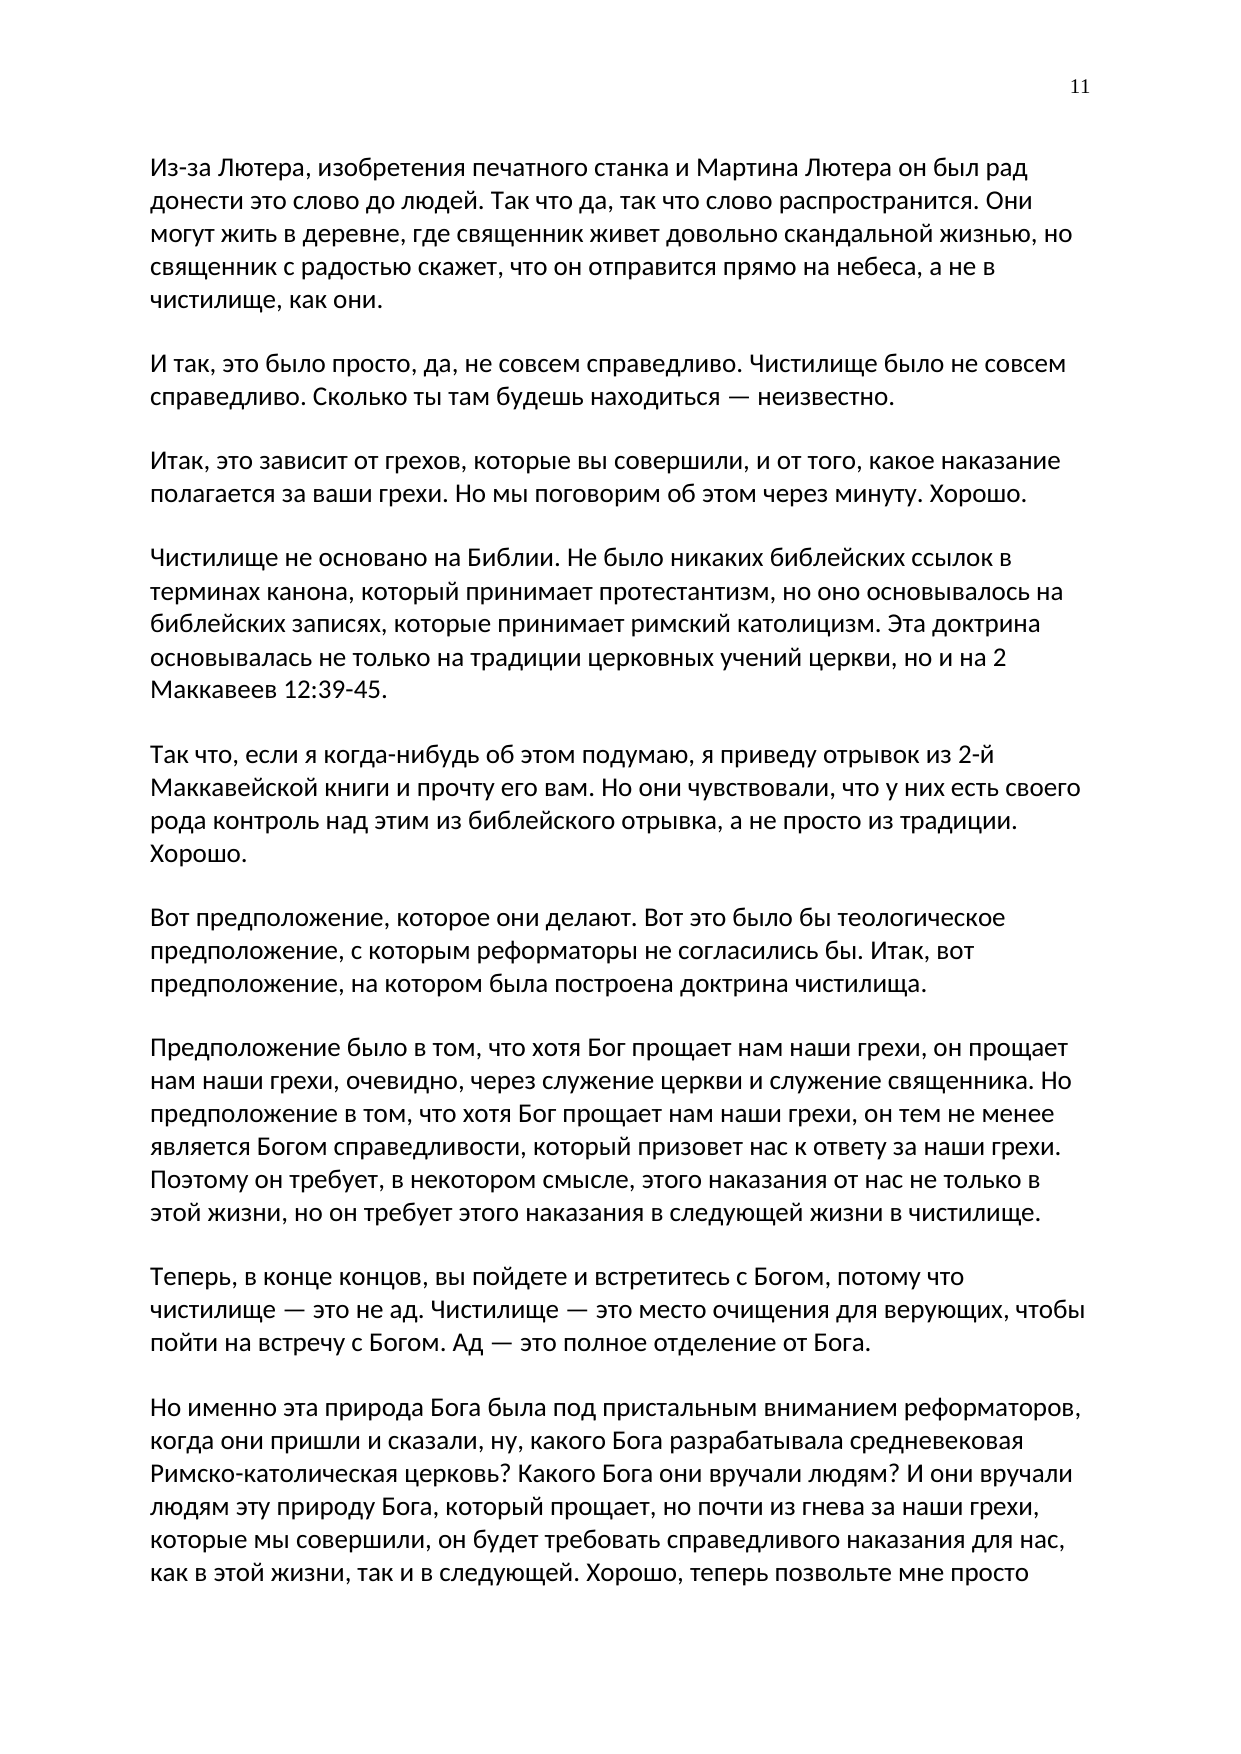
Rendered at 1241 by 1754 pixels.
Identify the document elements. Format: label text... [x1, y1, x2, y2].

text Вот предположение, которое они делают. Вот это было бы теологическое предположение, с которым реформаторы не согласились бы. Итак, вот предположение, на котором была построена доктрина чистилища. [150, 900, 1090, 999]
text Теперь, в конце концов, вы пойдете и встретитесь с Богом, потому что чистилище — это не ад. Чистилище — это место очищения для верующих, чтобы пойти на встречу с Богом. Ад — это полное отделение от Бога. [150, 1259, 1090, 1359]
text Так что, если я когда-нибудь об этом подумаю, я приведу отрывок из 2-й Маккавейской книги и прочту его вам. Но они чувствовали, что у них есть своего рода контроль над этим из библейского отрывка, а не просто из традиции. Хорошо. [150, 737, 1090, 869]
text Из-за Лютера, изобретения печатного станка и Мартина Лютера он был рад донести это слово до людей. Так что да, так что слово распространится. Они могут жить в деревне, где священник живет довольно скандальной жизнью, но священник с радостью скажет, что он отправится прямо на небеса, а не в чистилище, как они. [150, 150, 1090, 315]
text И так, это было просто, да, не совсем справедливо. Чистилище было не совсем справедливо. Сколько ты там будешь находиться — неизвестно. [150, 346, 1090, 412]
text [150, 1390, 1090, 1588]
text Итак, это зависит от грехов, которые вы совершили, и от того, какое наказание полагается за ваши грехи. Но мы поговорим об этом через минуту. Хорошо. [150, 443, 1090, 509]
text Предположение было в том, что хотя Бог прощает нам наши грехи, он прощает нам наши грехи, очевидно, через служение церкви и служение священника. Но предположение в том, что хотя Бог прощает нам наши грехи, он тем не менее является Богом справедливости, который призовет нас к ответу за наши грехи. Поэтому он требует, в некотором смысле, этого наказания от нас не только в этой жизни, но он требует этого наказания в следующей жизни в чистилище. [150, 1030, 1090, 1228]
text Чистилище не основано на Библии. Не было никаких библейских ссылок в терминах канона, который принимает протестантизм, но оно основывалось на библейских записях, которые принимает римский католицизм. Эта доктрина основывалась не только на традиции церковных учений церкви, но и на 2 Маккавеев 12:39-45. [150, 541, 1090, 706]
